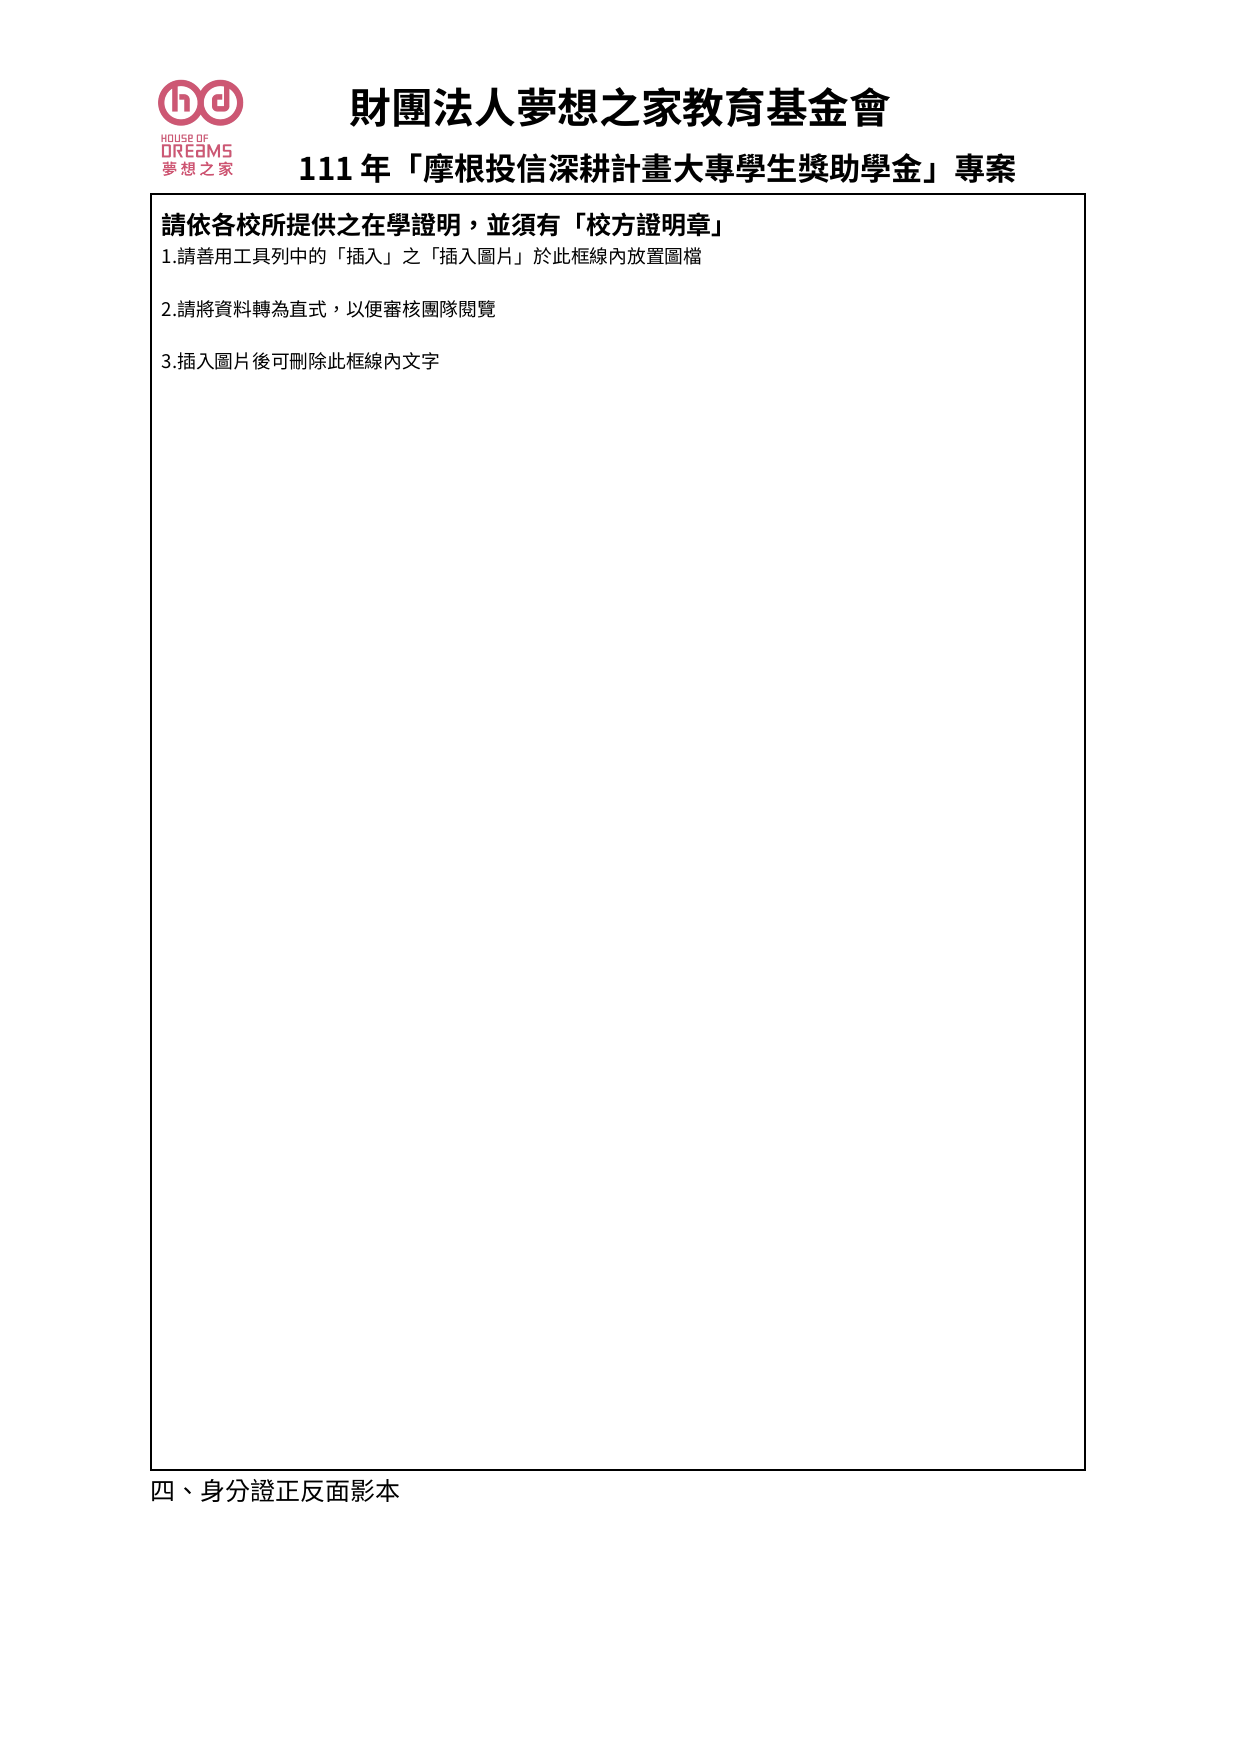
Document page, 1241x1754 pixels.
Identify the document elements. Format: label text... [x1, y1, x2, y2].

text 四、身分證正反面影本 [150, 1471, 1090, 1508]
picture [150, 75, 251, 176]
table_header 請依各校所提供之在學證明，並須有「校方證明章」 1.請善用工具列中的「插入」之「插入圖片」於此框線內放置圖檔 2.請將資料轉為直式，以便審核團隊閱覽 3.插入圖片後可刪除此框線內文字 [152, 195, 1084, 1469]
